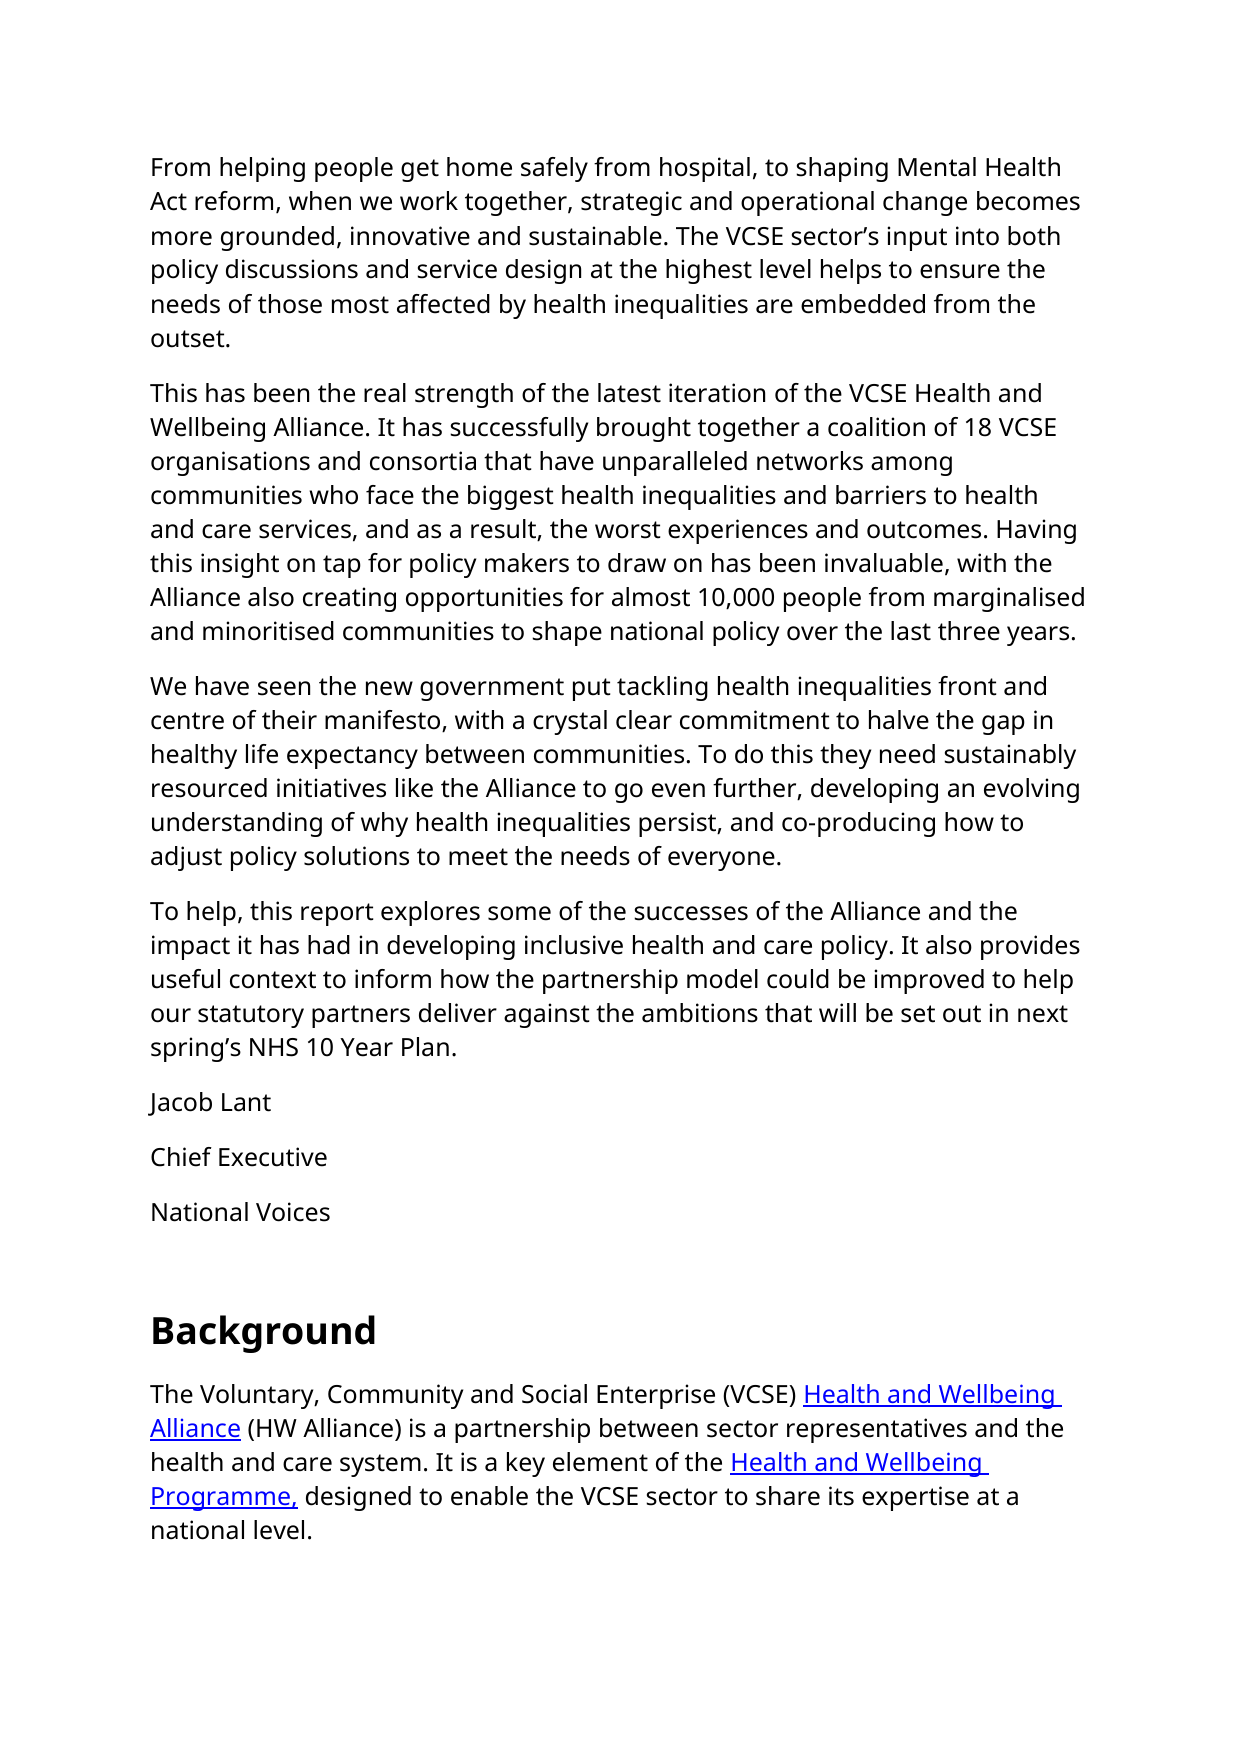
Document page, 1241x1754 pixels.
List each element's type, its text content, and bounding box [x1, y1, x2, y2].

text Jacob Lant [150, 1085, 1090, 1119]
text National Voices [150, 1195, 1090, 1229]
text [150, 150, 1090, 354]
text This has been the real strength of the latest iteration of the VCSE Health and Wellbeing Alliance. It has successfully brought together a coalition of 18 VCSE organisations and consortia that have unparalleled networks among communities who face the biggest health inequalities and barriers to health and care services, and as a result, the worst experiences and outcomes. Having this insight on tap for policy makers to draw on has been invaluable, with the Alliance also creating opportunities for almost 10,000 people from marginalised and minoritised communities to shape national policy over the last three years. [150, 375, 1090, 648]
text We have seen the new government put tackling health inequalities front and centre of their manifesto, with a crystal clear commitment to halve the gap in healthy life expectancy between communities. To do this they need sustainably resourced initiatives like the Alliance to go even further, developing an evolving understanding of why health inequalities persist, and co-producing how to adjust policy solutions to meet the needs of everyone. [150, 668, 1090, 873]
text To help, this report explores some of the successes of the Alliance and the impact it has had in developing inclusive health and care policy. It also provides useful context to inform how the partnership model could be improved to help our statutory partners deliver against the ambitions that will be set out in next spring’s NHS 10 Year Plan. [150, 894, 1090, 1064]
text Chief Executive [150, 1140, 1090, 1174]
subtitle Background [150, 1304, 1090, 1356]
text The Voluntary, Community and Social Enterprise (VCSE) Health and Wellbeing Alliance (HW Alliance) is a partnership between sector representatives and the health and care system. It is a key element of the Health and Wellbeing Programme, designed to enable the VCSE sector to share its expertise at a national level. [150, 1376, 1090, 1547]
